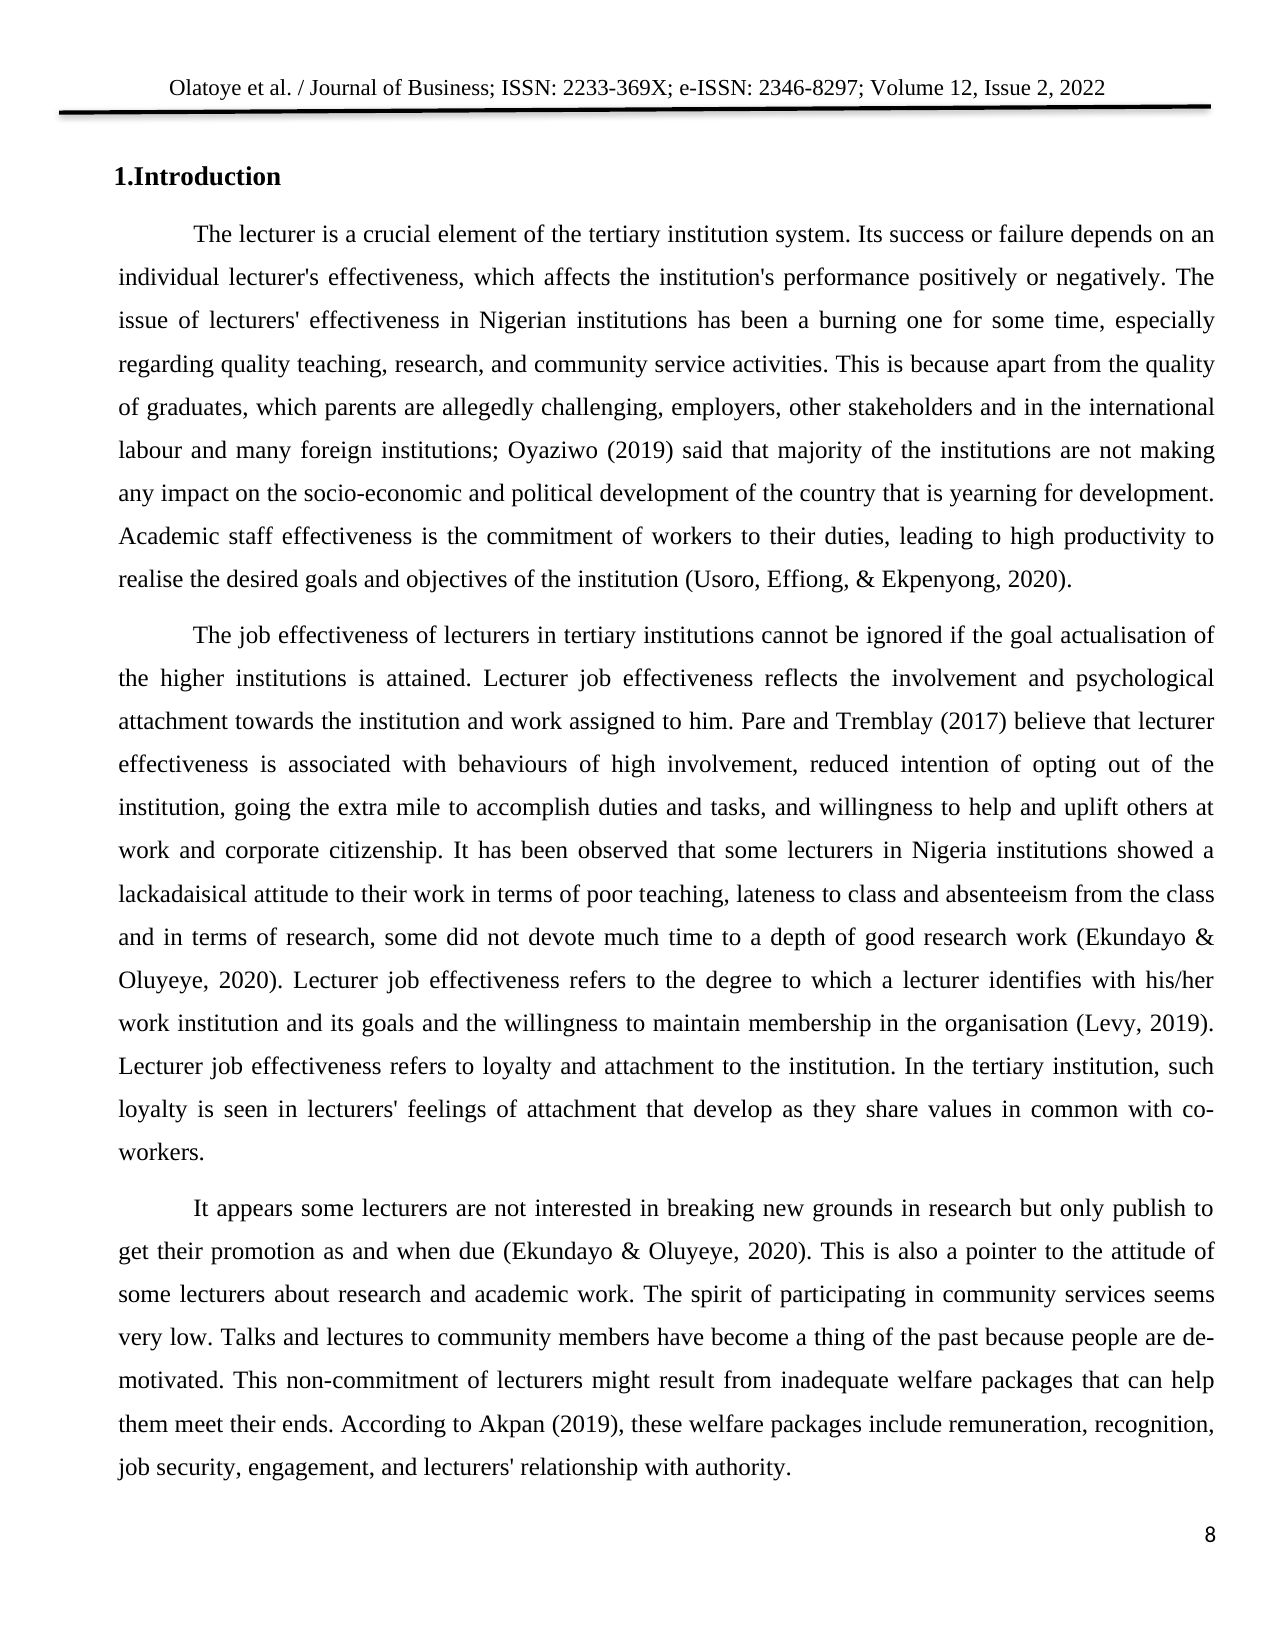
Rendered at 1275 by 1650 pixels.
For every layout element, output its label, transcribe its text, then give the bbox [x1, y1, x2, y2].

text It appears some lecturers are not interested in breaking new grounds in research but only publish to get their promotion as and when due (Ekundayo & Oluyeye, 2020). This is also a pointer to the attitude of some lecturers about research and academic work. The spirit of participating in community services seems very low. Talks and lectures to community members have become a thing of the past because people are de-motivated. This non-commitment of lecturers might result from inadequate welfare packages that can help them meet their ends. According to Akpan (2019), these welfare packages include remuneration, recognition, job security, engagement, and lecturers' relationship with authority. [118, 1193, 1216, 1481]
text The job effectiveness of lecturers in tertiary institutions cannot be ignored if the goal actualisation of the higher institutions is attained. Lecturer job effectiveness reflects the involvement and psychological attachment towards the institution and work assigned to him. Pare and Tremblay (2017) believe that lecturer effectiveness is associated with behaviours of high involvement, reduced intention of opting out of the institution, going the extra mile to accomplish duties and tasks, and willingness to help and uplift others at work and corporate citizenship. It has been observed that some lecturers in Nigeria institutions showed a lackadaisical attitude to their work in terms of poor teaching, lateness to class and absenteeism from the class and in terms of research, some did not devote much time to a depth of good research work (Ekundayo & Oluyeye, 2020). Lecturer job effectiveness refers to the degree to which a lecturer identifies with his/her work institution and its goals and the willingness to maintain membership in the organisation (Levy, 2019). Lecturer job effectiveness refers to loyalty and attachment to the institution. In the tertiary institution, such loyalty is seen in lecturers' feelings of attachment that develop as they share values in common with co-workers. [118, 620, 1216, 1166]
text 1.Introduction [59, 160, 1216, 191]
text The lecturer is a crucial element of the tertiary institution system. Its success or failure depends on an individual lecturer's effectiveness, which affects the institution's performance positively or negatively. The issue of lecturers' effectiveness in Nigerian institutions has been a burning one for some time, especially regarding quality teaching, research, and community service activities. This is because apart from the quality of graduates, which parents are allegedly challenging, employers, other stakeholders and in the international labour and many foreign institutions; Oyaziwo (2019) said that majority of the institutions are not making any impact on the socio-economic and political development of the country that is yearning for development. Academic staff effectiveness is the commitment of workers to their duties, leading to high productivity to realise the desired goals and objectives of the institution (Usoro, Effiong, & Ekpenyong, 2020). [118, 219, 1216, 593]
